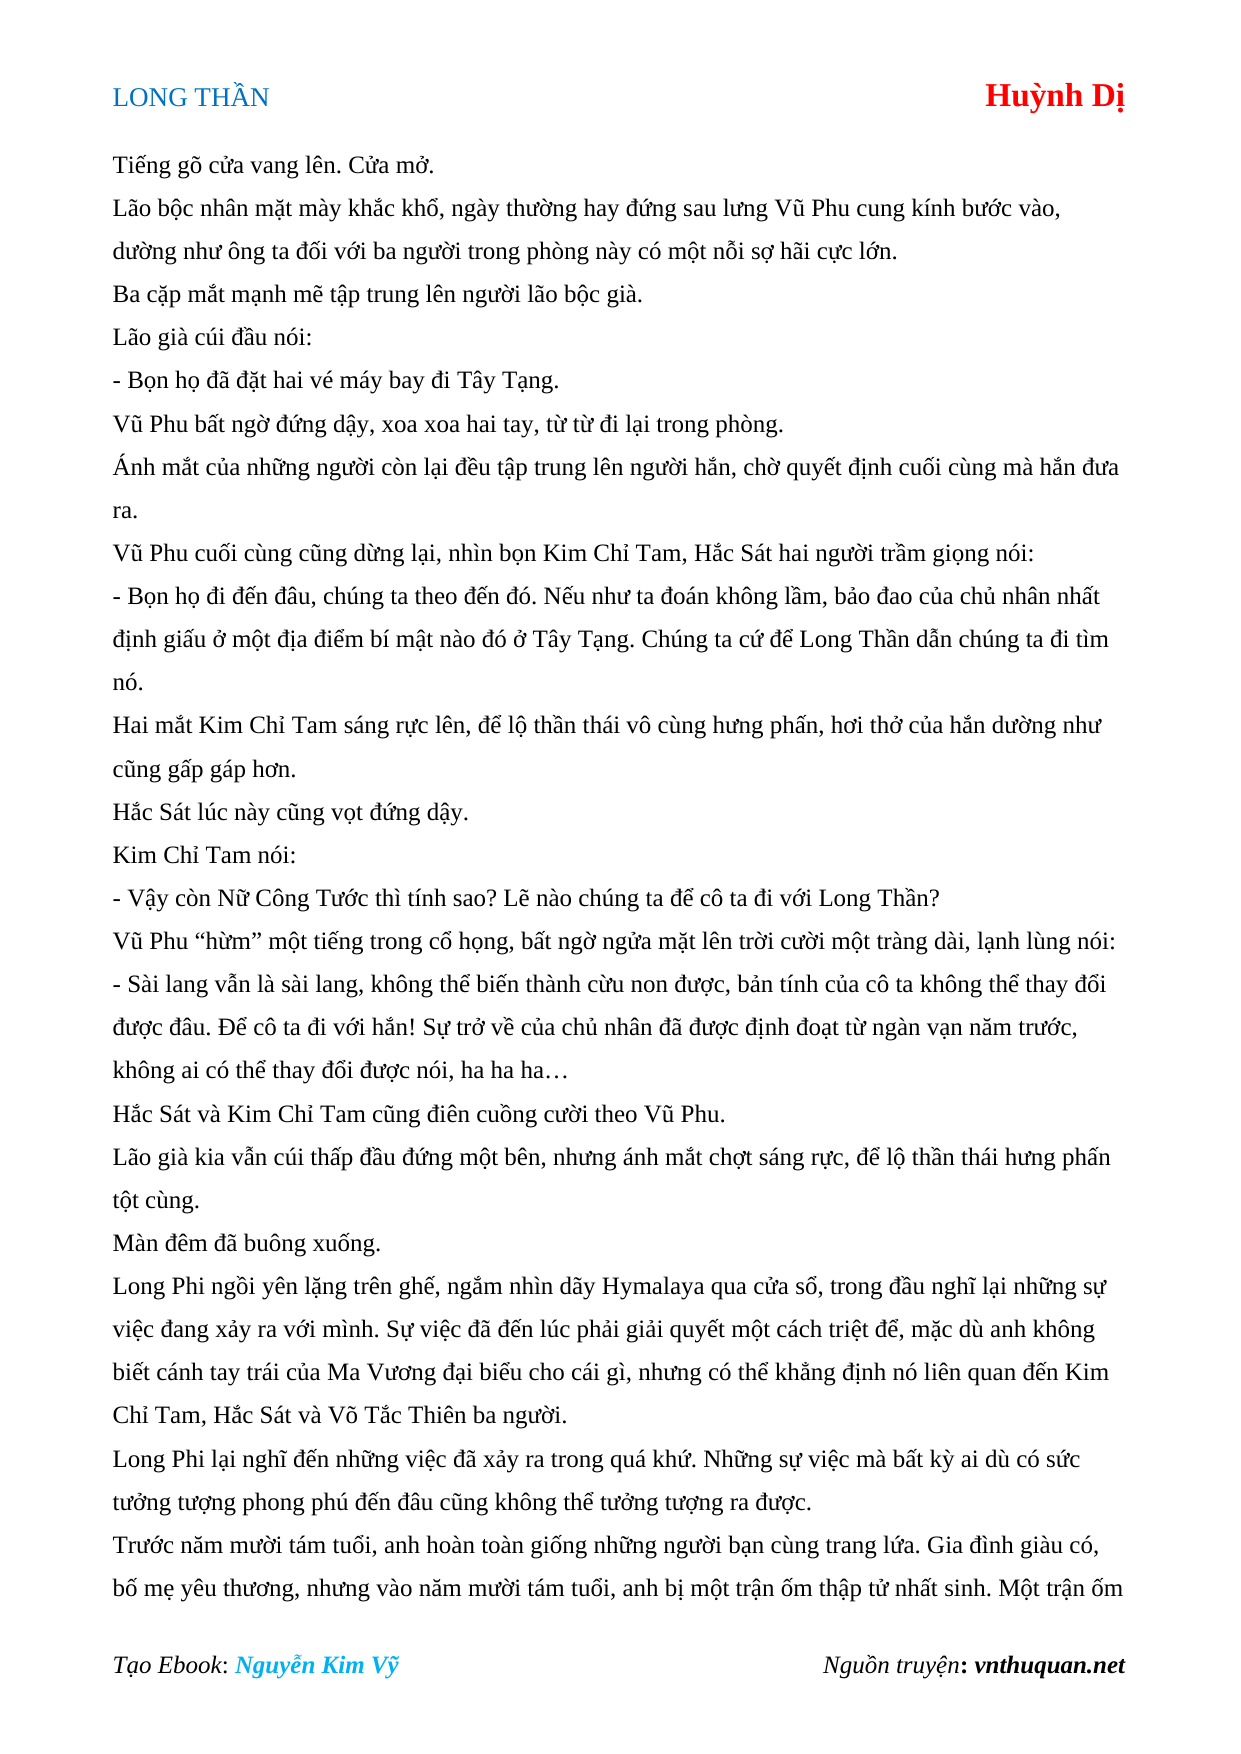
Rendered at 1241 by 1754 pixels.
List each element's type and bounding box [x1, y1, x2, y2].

text [112, 150, 1128, 1602]
